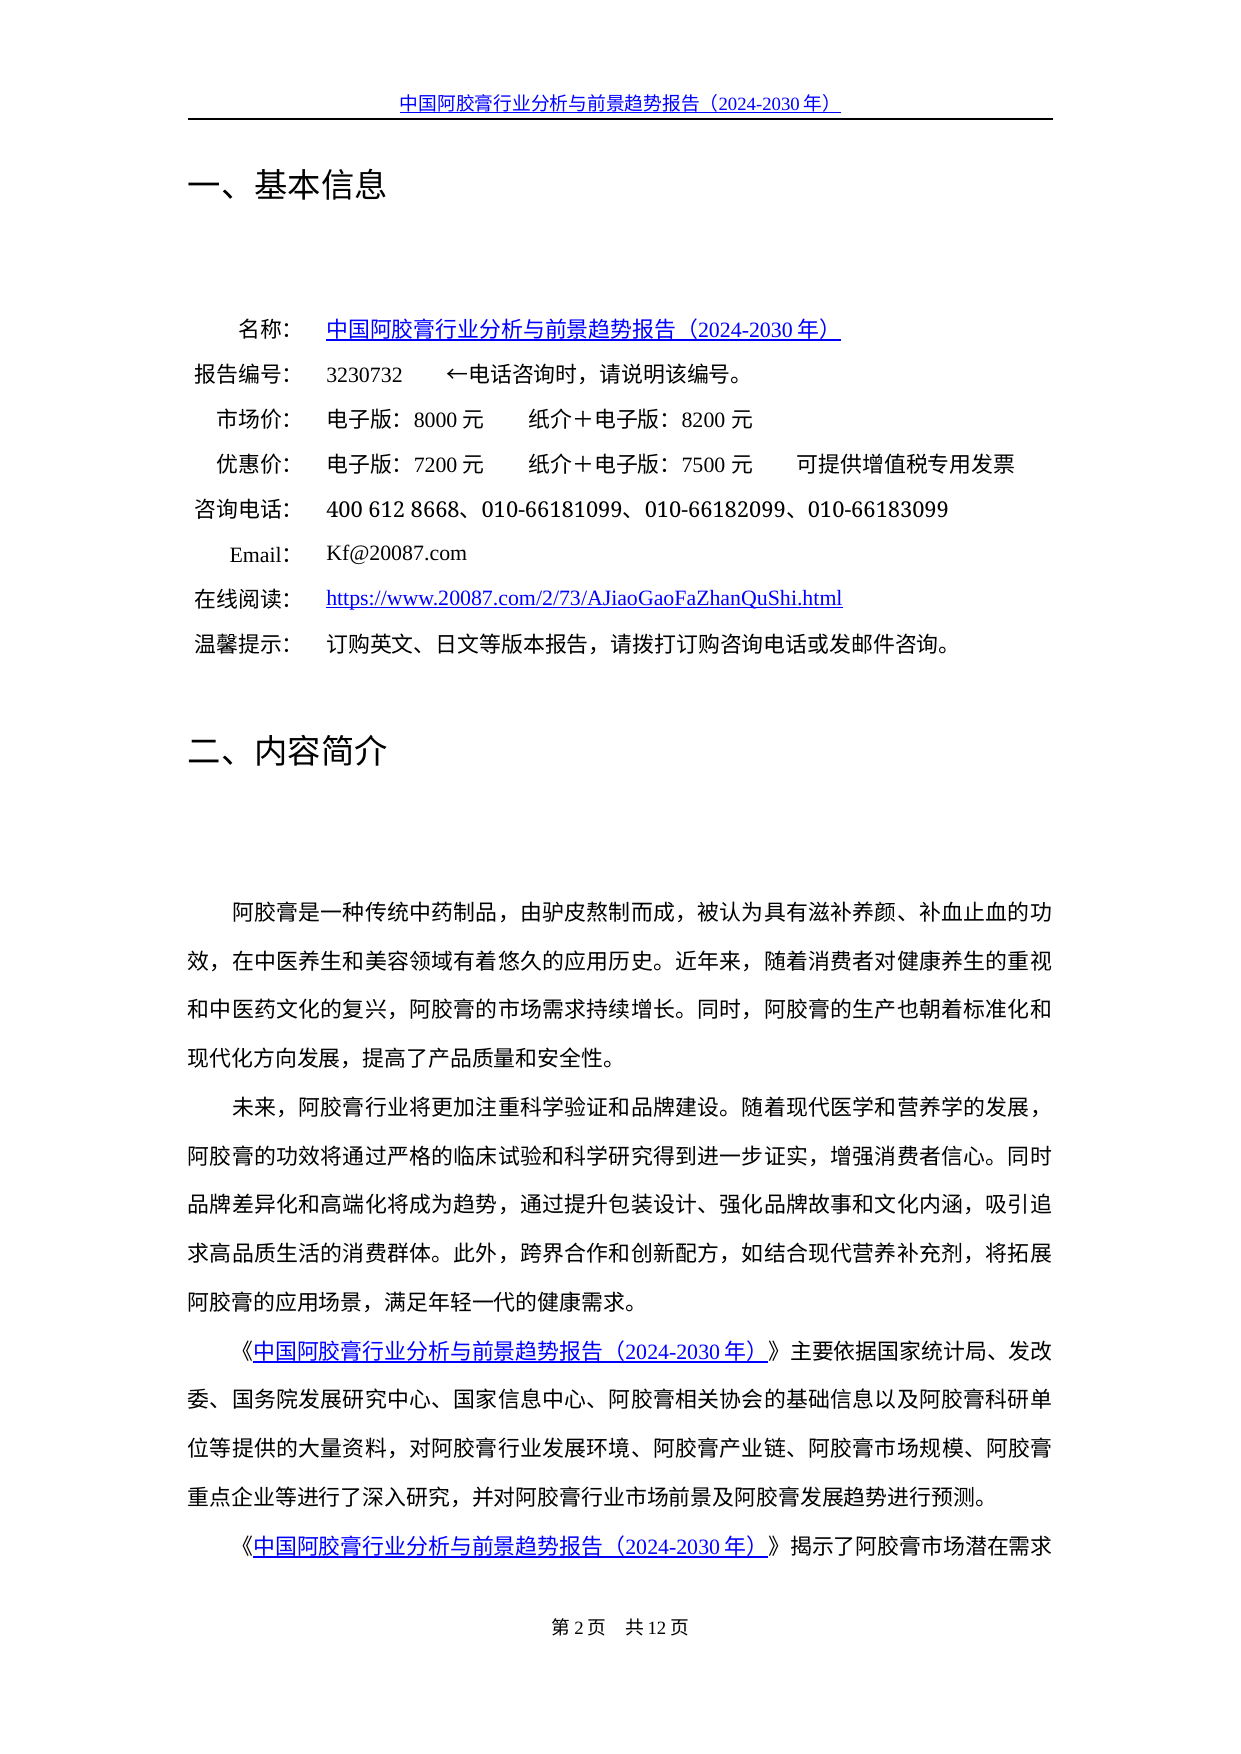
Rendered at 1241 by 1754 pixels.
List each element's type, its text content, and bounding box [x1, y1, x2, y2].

title 二、内容简介 [187, 717, 1053, 782]
table_cell 400 612 8668、010-66181099、010-66182099、010-66183099 [315, 492, 1073, 537]
table_header 中国阿胶膏行业分析与前景趋势报告（2024-2030年） [315, 312, 1073, 357]
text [187, 894, 1053, 1561]
table_cell 电子版：7200 元 纸介＋电子版：7500 元 可提供增值税专用发票 [315, 447, 1073, 492]
table_cell Email： [167, 537, 315, 582]
table_cell 在线阅读： [167, 582, 315, 627]
table_cell 优惠价： [167, 447, 315, 492]
table_header 名称： [167, 312, 315, 357]
table_cell 3230732 ←电话咨询时，请说明该编号。 [315, 357, 1073, 402]
table_cell 市场价： [167, 402, 315, 447]
table_cell [315, 582, 1073, 627]
table_cell Kf@20087.com [315, 537, 1073, 582]
title 一、基本信息 [187, 150, 1053, 215]
table_cell 温馨提示： [167, 627, 315, 672]
table_cell 咨询电话： [167, 492, 315, 537]
table_cell 电子版：8000 元 纸介＋电子版：8200 元 [315, 402, 1073, 447]
table_cell 报告编号： [167, 357, 315, 402]
table_cell 订购英文、日文等版本报告，请拨打订购咨询电话或发邮件咨询。 [315, 627, 1073, 672]
